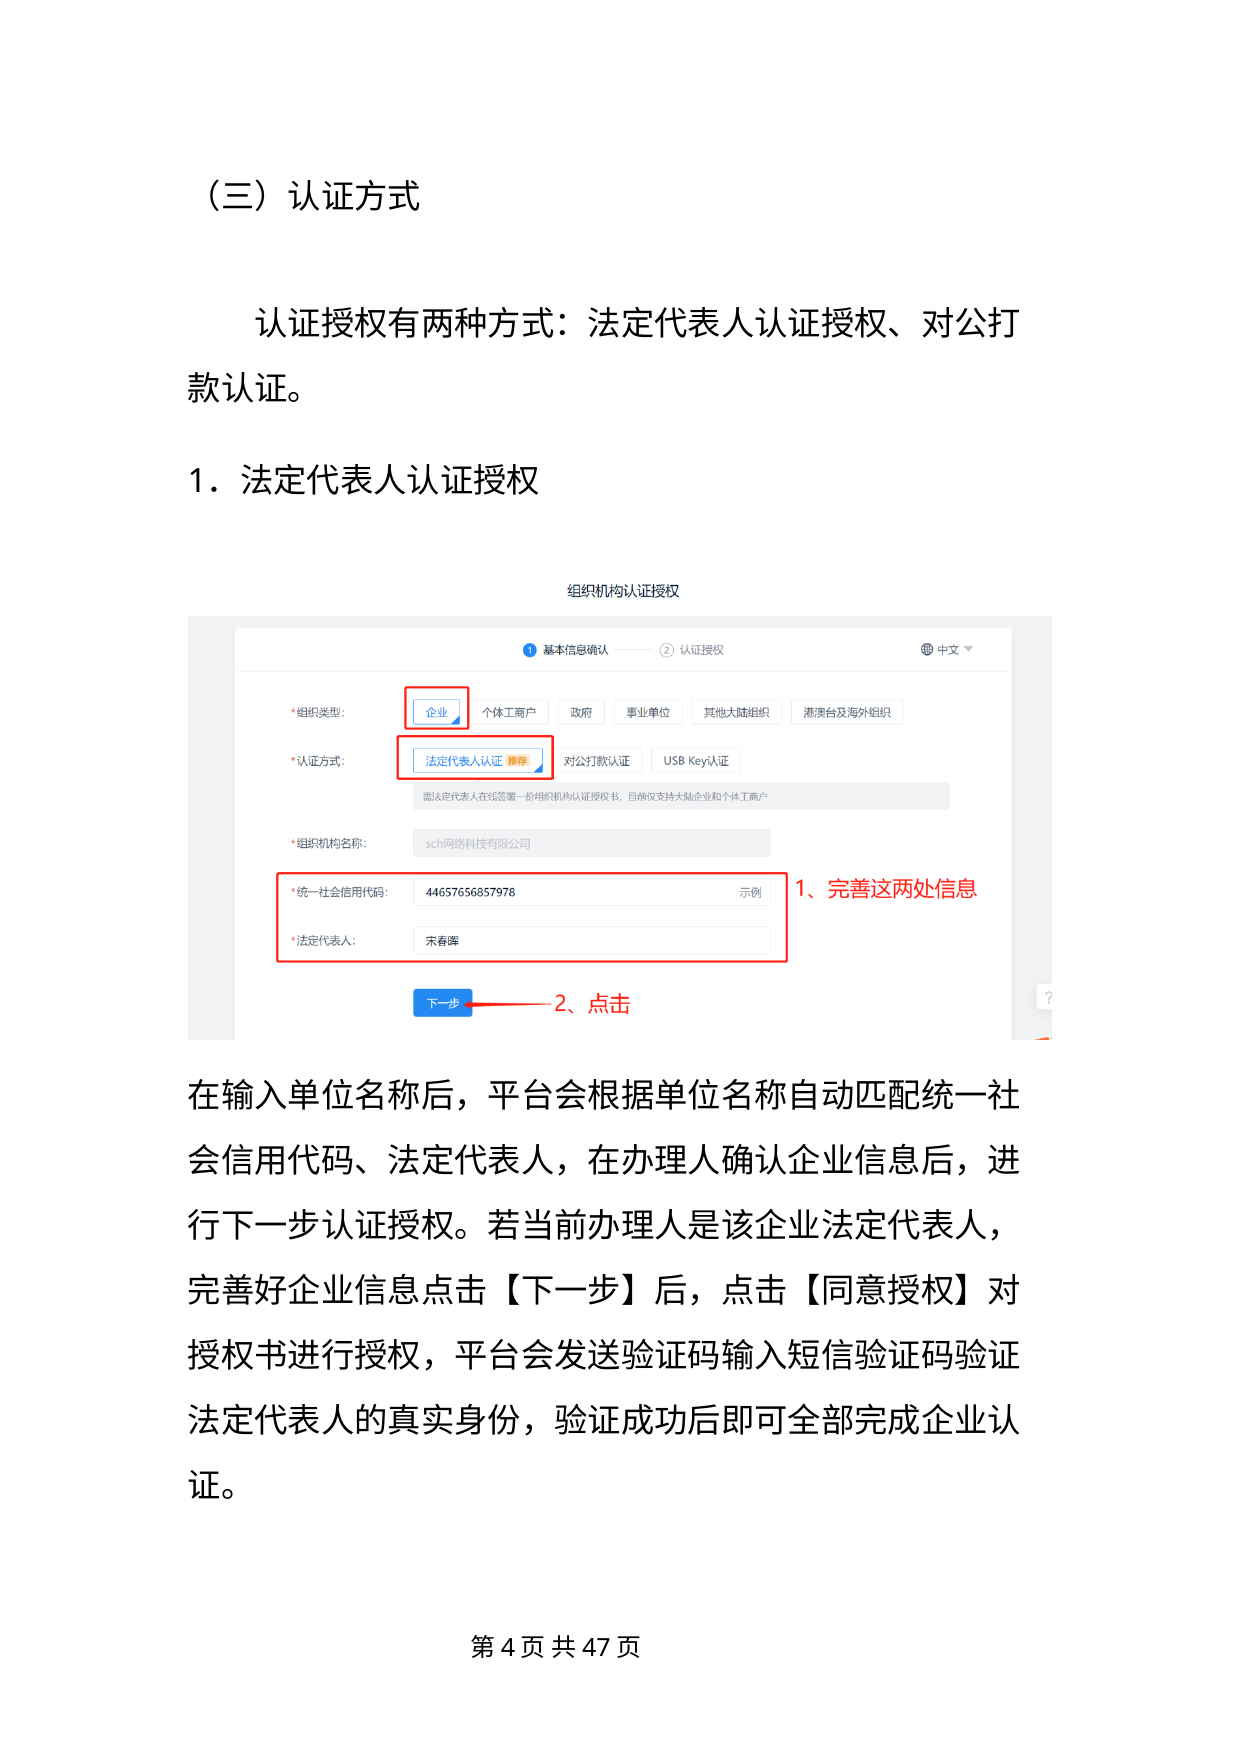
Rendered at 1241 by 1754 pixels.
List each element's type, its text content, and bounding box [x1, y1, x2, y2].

picture [187, 572, 1052, 1040]
subtitle 认证方式 [187, 162, 1053, 227]
text 在输入单位名称后，平台会根据单位名称自动匹配统一社会信用代码、法定代表人，在办理人确认企业信息后，进行下一步认证授权。若当前办理人是该企业法定代表人，完善好企业信息点击【下一步】后，点击【同意授权】对授权书进行授权，平台会发送验证码输入短信验证码验证法定代表人的真实身份，验证成功后即可全部完成企业认证。 [187, 1060, 1053, 1515]
text 认证授权有两种方式：法定代表人认证授权、对公打款认证。 [187, 289, 1053, 419]
subtitle 法定代表人认证授权 [187, 446, 1053, 511]
